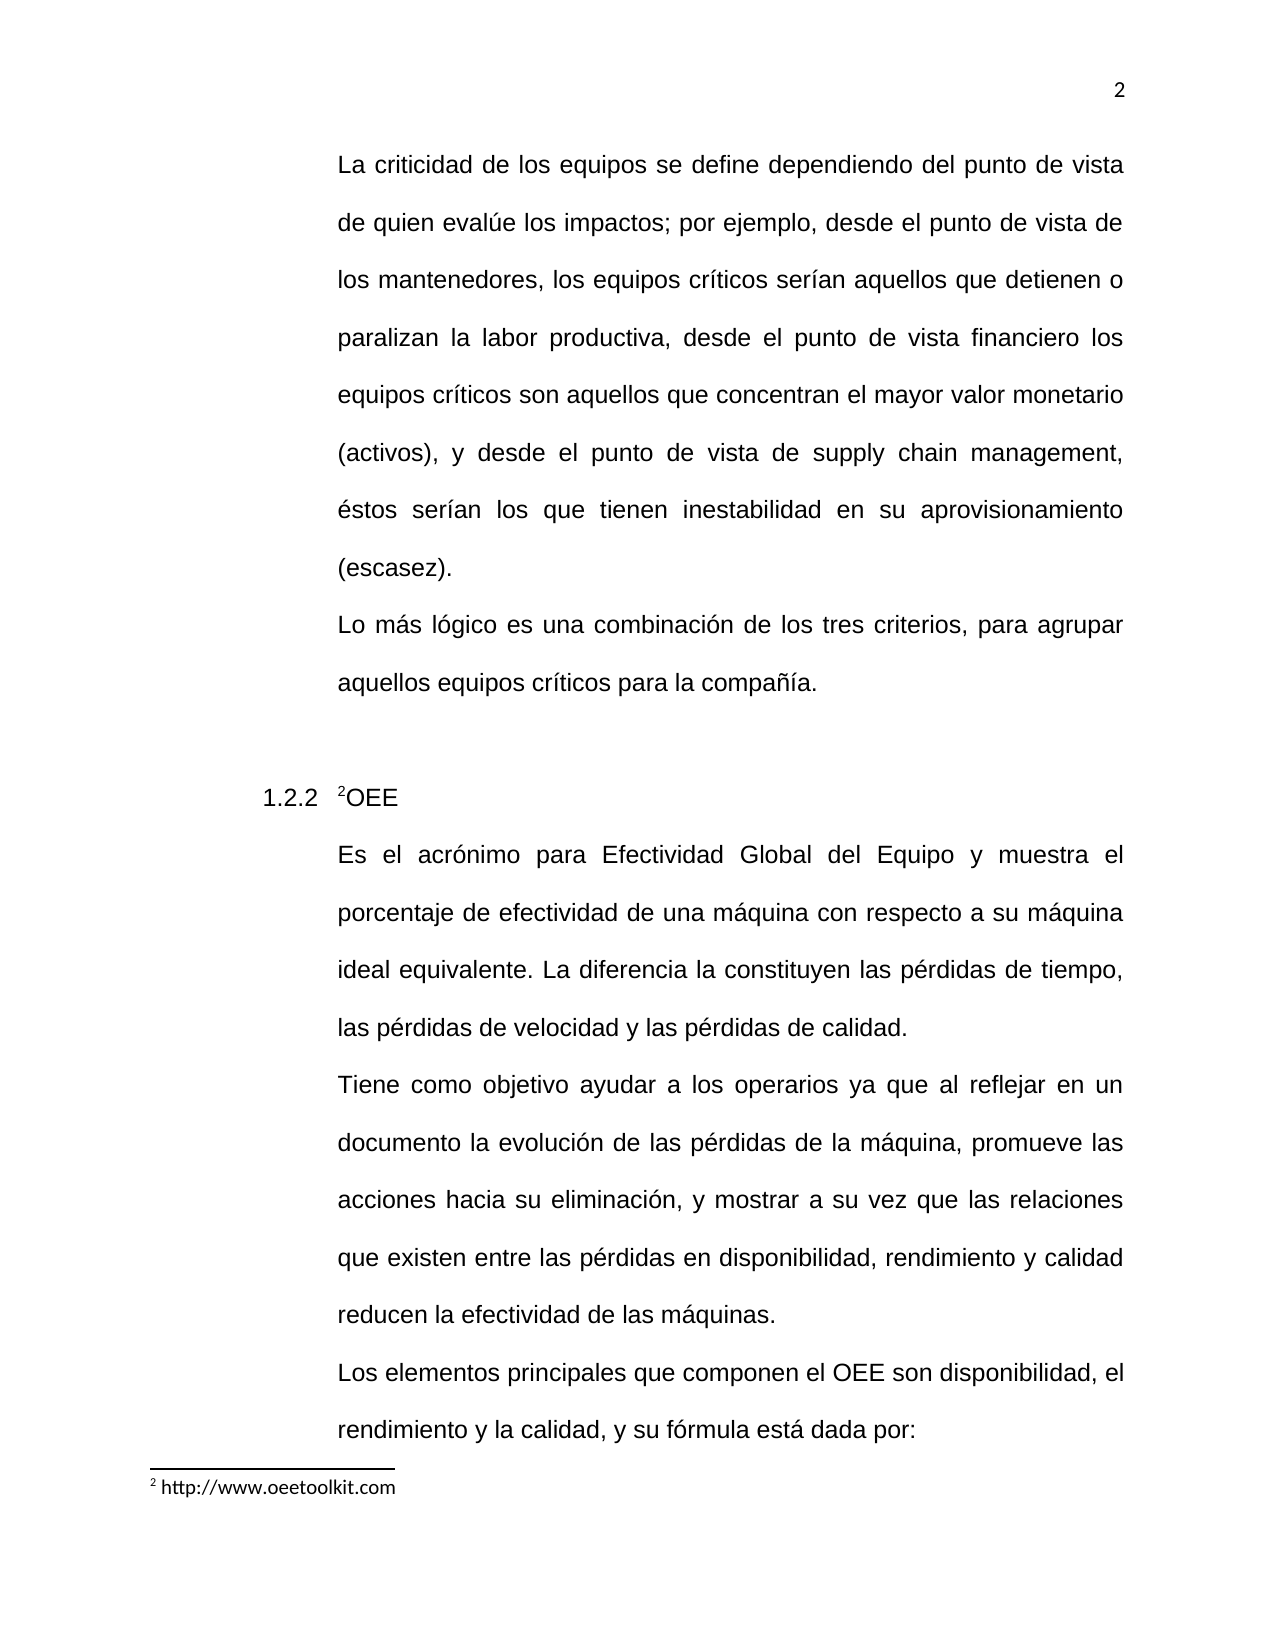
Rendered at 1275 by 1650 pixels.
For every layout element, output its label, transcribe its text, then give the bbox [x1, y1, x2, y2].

list Los elementos principales que componen el OEE son disponibilidad, el rendimiento y la calidad, y su fórmula está dada por: [337, 1357, 1125, 1444]
list Tiene como objetivo ayudar a los operarios ya que al reflejar en un documento la evolución de las pérdidas de la máquina, promueve las acciones hacia su eliminación, y mostrar a su vez que las relaciones que existen entre las pérdidas en disponibilidad, rendimiento y calidad reducen la efectividad de las máquinas. [337, 1070, 1125, 1329]
list La criticidad de los equipos se define dependiendo del punto de vista de quien evalúe los impactos; por ejemplo, desde el punto de vista de los mantenedores, los equipos críticos serían aquellos que detienen o paralizan la labor productiva, desde el punto de vista financiero los equipos críticos son aquellos que concentran el mayor valor monetario (activos), y desde el punto de vista de supply chain management, éstos serían los que tienen inestabilidad en su aprovisionamiento (escasez). Lo más lógico es una combinación de los tres criterios, para agrupar aquellos equipos críticos para la compañía. [337, 150, 1125, 696]
list Es el acrónimo para Efectividad Global del Equipo y muestra el porcentaje de efectividad de una máquina con respecto a su máquina ideal equivalente. La diferencia la constituyen las pérdidas de tiempo, las pérdidas de velocidad y las pérdidas de calidad. [337, 840, 1125, 1041]
list OEE [262, 782, 1125, 811]
